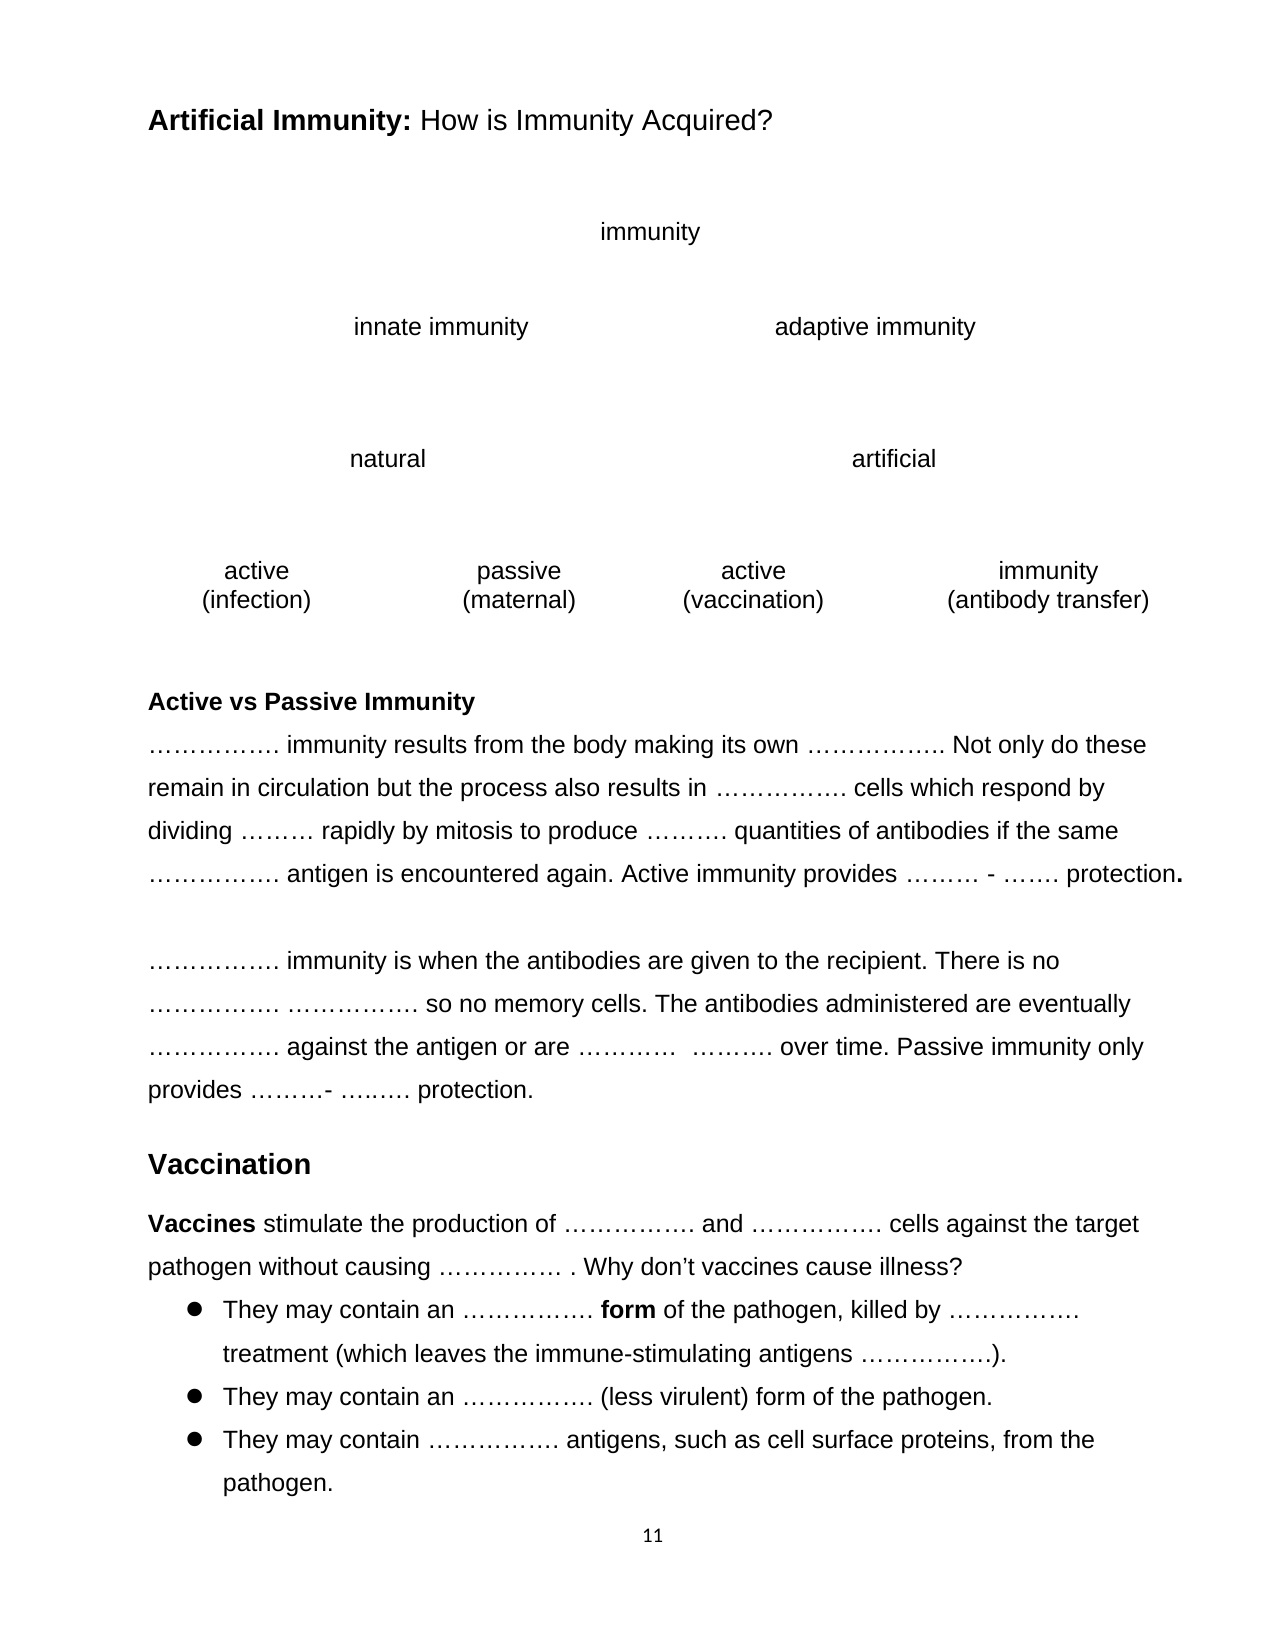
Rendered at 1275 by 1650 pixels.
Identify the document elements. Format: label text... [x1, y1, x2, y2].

list They may contain ……………. antigens, such as cell surface proteins, from the pathogen. [185, 1425, 1157, 1497]
text Artificial Immunity: How is Immunity Acquired? [148, 103, 1157, 687]
text Vaccination [148, 1147, 1157, 1181]
text ……………. immunity results from the body making its own …………….. Not only do these remain in circulation but the process also results in ……………. cells which respond by dividing ……… rapidly by mitosis to produce ………. quantities of antibodies if the same ……………. antigen is encountered again. Active immunity provides ……… - ……. protection. [148, 730, 1196, 888]
text Active vs Passive Immunity [148, 687, 1196, 716]
list They may contain an ……………. (less virulent) form of the pathogen. [185, 1382, 1157, 1411]
text Vaccines stimulate the production of ……………. and ……………. cells against the target pathogen without causing …………… . Why don’t vaccines cause illness? [148, 1209, 1157, 1281]
list They may contain an ……………. form of the pathogen, killed by ……………. treatment (which leaves the immune-stimulating antigens …………….). [185, 1296, 1157, 1367]
text ……………. immunity is when the antibodies are given to the recipient. There is no ……………. ……………. so no memory cells. The antibodies administered are eventually ……………. against the antigen or are ………… ………. over time. Passive immunity only provides ………- …..…. protection. [148, 946, 1196, 1104]
